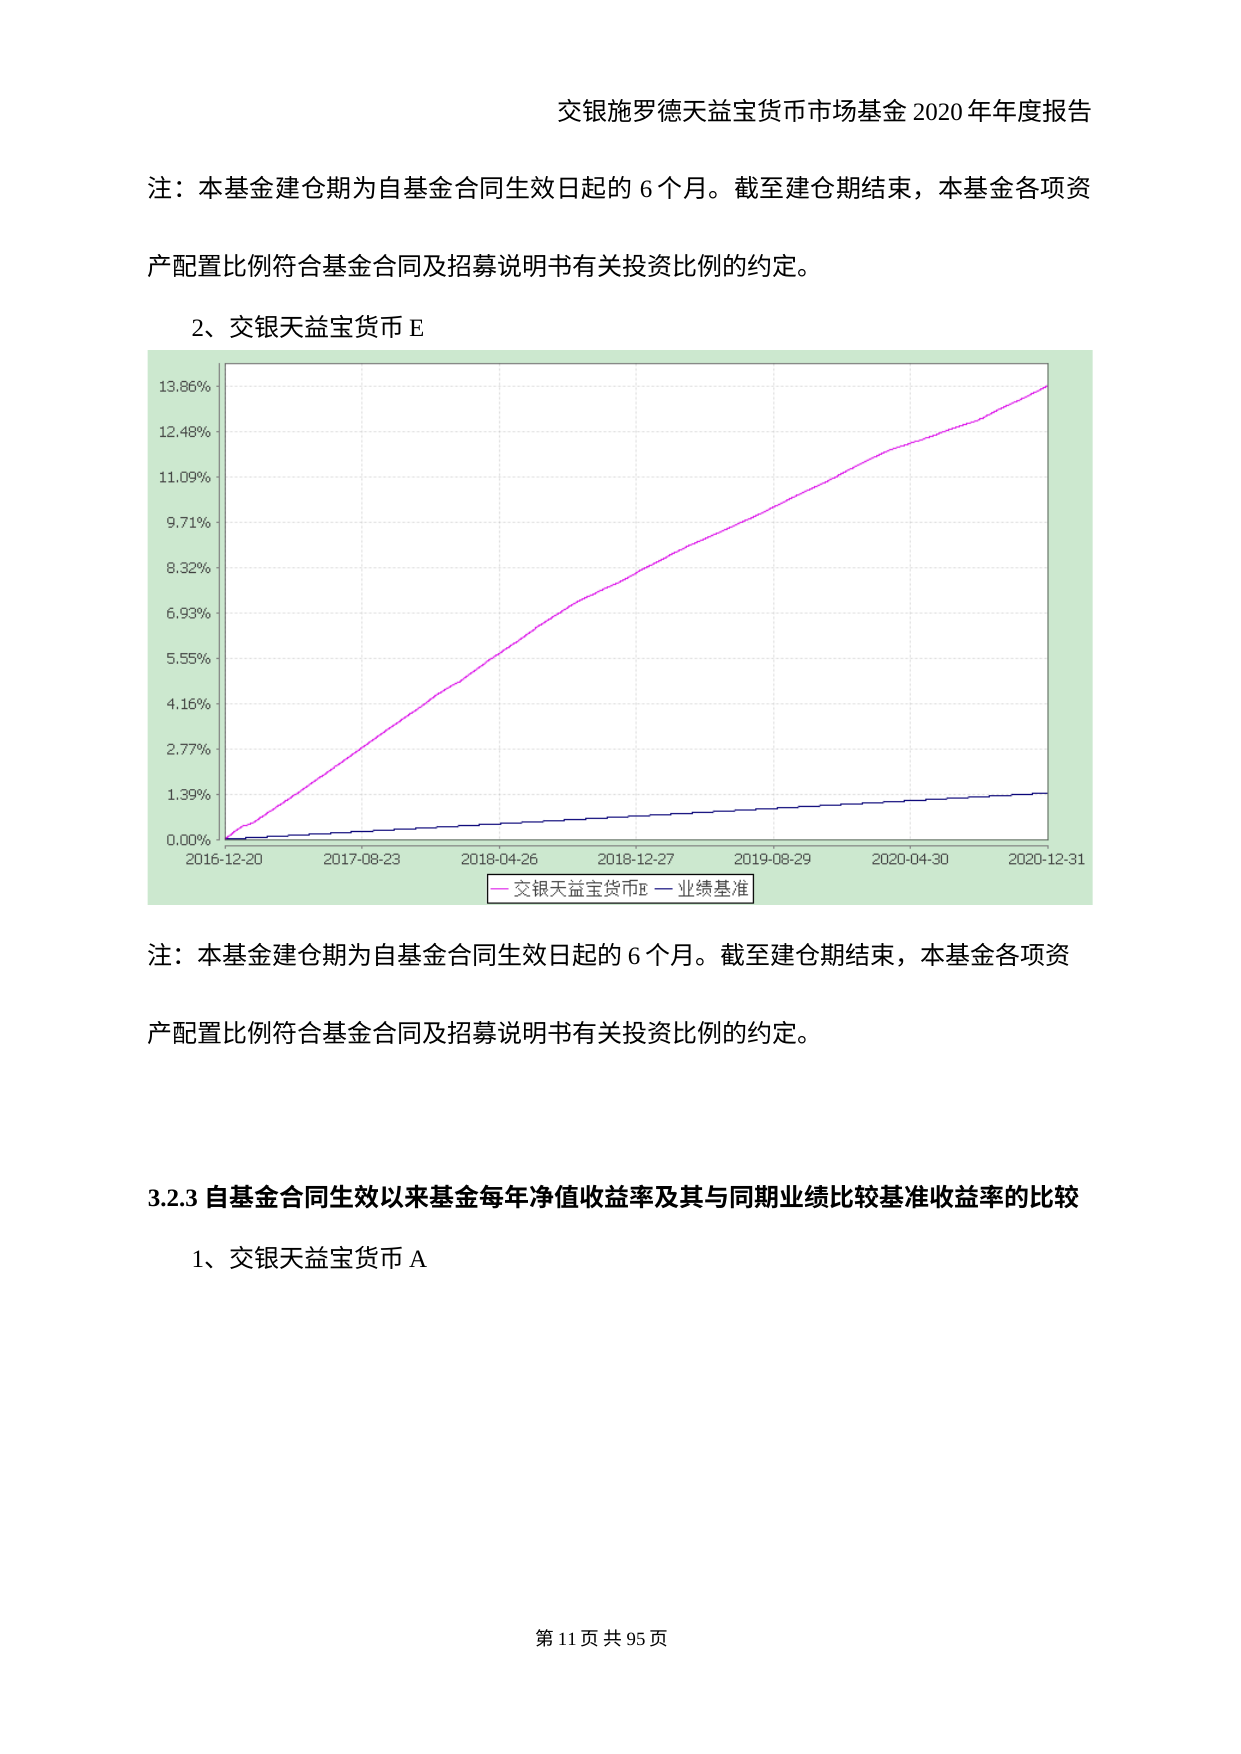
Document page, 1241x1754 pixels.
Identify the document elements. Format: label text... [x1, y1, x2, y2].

text 3.2.3 自基金合同生效以来基金每年净值收益率及其与同期业绩比较基准收益率的比较 [148, 1163, 1092, 1228]
text 1、交银天益宝货币A [148, 1238, 1092, 1274]
text 注：本基金建仓期为自基金合同生效日起的6个月。截至建仓期结束，本基金各项资产配置比例符合基金合同及招募说明书有关投资比例的约定。 [148, 154, 1092, 297]
text 注：本基金建仓期为自基金合同生效日起的6个月。截至建仓期结束，本基金各项资产配置比例符合基金合同及招募说明书有关投资比例的约定。 [148, 921, 1092, 1064]
picture [147, 350, 1093, 905]
text 2、交银天益宝货币E [148, 307, 1092, 344]
